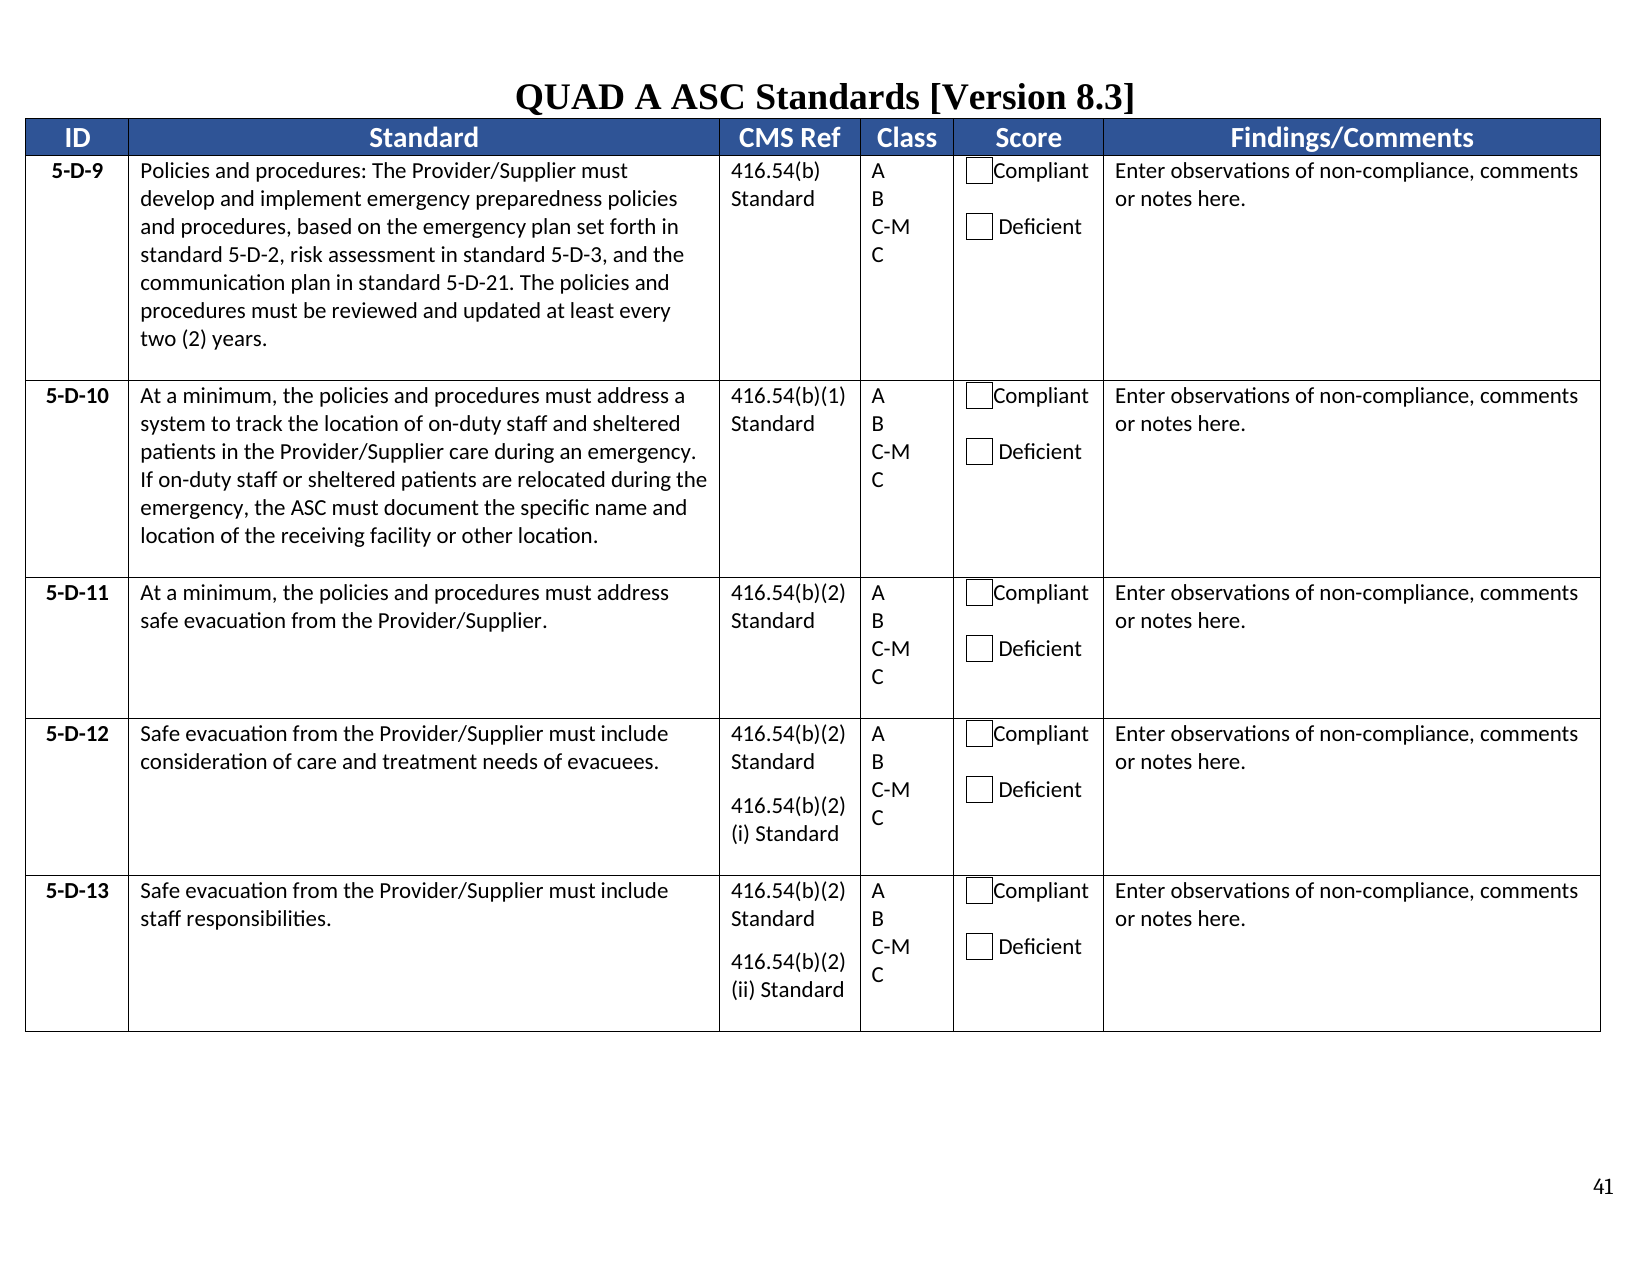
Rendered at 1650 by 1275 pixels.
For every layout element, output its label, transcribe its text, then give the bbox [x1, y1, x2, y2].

table_header ID [26, 119, 128, 155]
table_header Findings/Comments [1104, 119, 1600, 155]
table_cell Compliant Deficient [954, 156, 1103, 380]
table_header Class [861, 119, 953, 155]
table_cell 416.54(b)(2) Standard [720, 578, 860, 718]
table_cell Compliant Deficient [954, 719, 1103, 875]
table_cell At a minimum, the policies and procedures must address a system to track the location of on-duty staff and sheltered patients in the Provider/Supplier care during an emergency. If on-duty staff or sheltered patients are relocated during the emergency, the ASC must document the specific name and location of the receiving facility or other location. [129, 381, 719, 577]
table_cell Policies and procedures: The Provider/Supplier must develop and implement emergency preparedness policies and procedures, based on the emergency plan set forth in standard 5-D-2, risk assessment in standard 5-D-3, and the communication plan in standard 5-D-21. The policies and procedures must be reviewed and updated at least every two (2) years. [129, 156, 719, 380]
table_cell 5-D-11 [26, 578, 128, 718]
table_cell A B C-M C [861, 381, 953, 577]
table_cell 5-D-10 [26, 381, 128, 577]
table_cell Safe evacuation from the Provider/Supplier must include staff responsibilities. [129, 876, 719, 1031]
table_cell 5-D-13 [26, 876, 128, 1031]
table_header CMS Ref [720, 119, 860, 155]
table_cell Compliant Deficient [954, 381, 1103, 577]
table_cell 5-D-9 [26, 156, 128, 380]
table_cell Safe evacuation from the Provider/Supplier must include consideration of care and treatment needs of evacuees. [129, 719, 719, 875]
table_cell 416.54(b)(1) Standard [720, 381, 860, 577]
table_cell A B C-M C [861, 876, 953, 1031]
table_cell A B C-M C [861, 156, 953, 380]
table_cell A B C-M C [861, 719, 953, 875]
table_cell 416.54(b)(2) Standard 416.54(b)(2)(i) Standard [720, 719, 860, 875]
table_cell A B C-M C [861, 578, 953, 718]
table_cell Compliant Deficient [954, 876, 1103, 1031]
table_cell 5-D-12 [26, 719, 128, 875]
table_cell At a minimum, the policies and procedures must address safe evacuation from the Provider/Supplier. [129, 578, 719, 718]
table_cell Compliant Deficient [954, 578, 1103, 718]
table_header Standard [129, 119, 719, 155]
table_cell 416.54(b)(2) Standard 416.54(b)(2)(ii) Standard [720, 876, 860, 1031]
table_header Score [954, 119, 1103, 155]
table_cell 416.54(b) Standard [720, 156, 860, 380]
